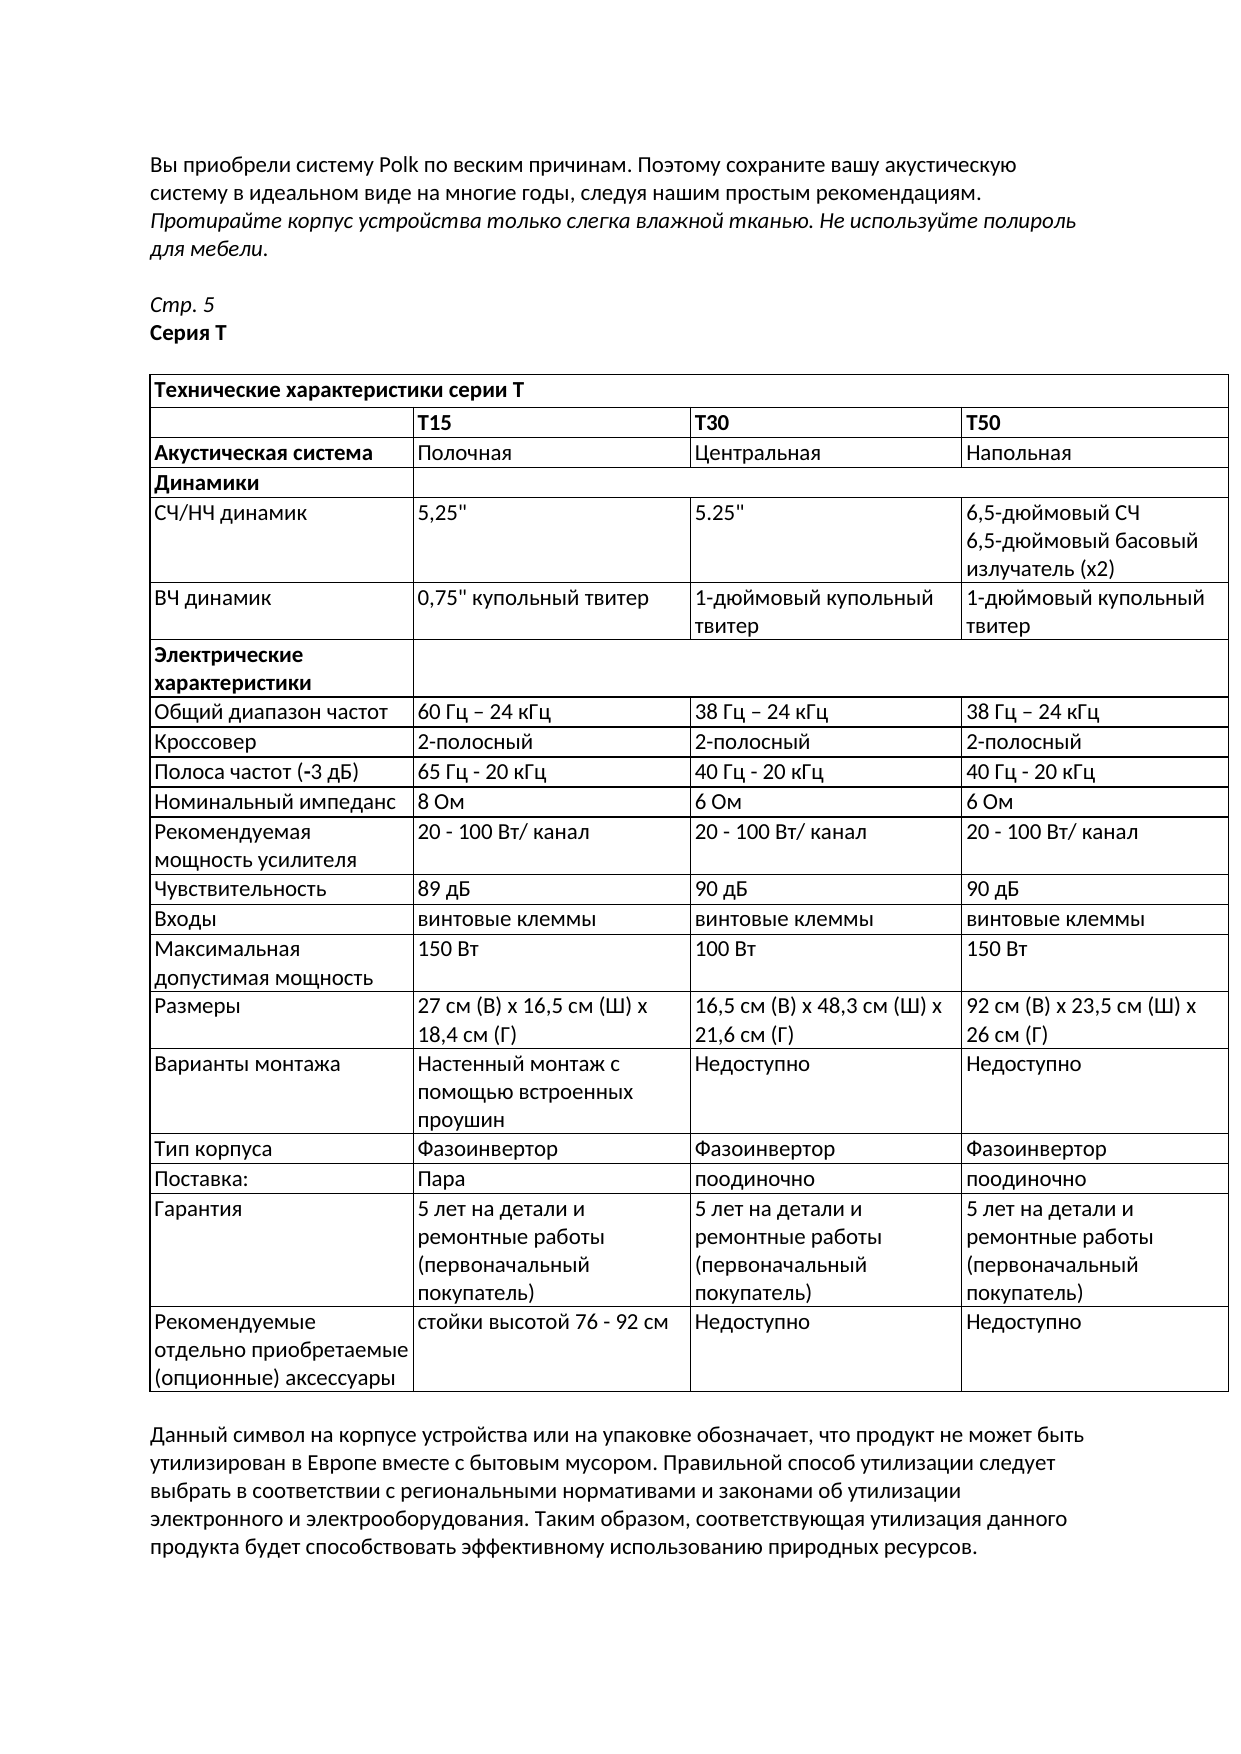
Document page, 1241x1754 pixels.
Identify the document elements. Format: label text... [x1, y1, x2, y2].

table_cell Максимальная допустимая мощность [151, 935, 413, 991]
table_cell Рекомендуемая мощность усилителя [151, 818, 413, 873]
table_cell 1-дюймовый купольный твитер [962, 583, 1228, 639]
table_cell 6 Ом [962, 788, 1228, 816]
table_cell поодиночно [962, 1164, 1228, 1193]
table_cell 150 Вт [414, 935, 690, 991]
table_cell поодиночно [691, 1164, 961, 1193]
table_cell Полочная [414, 438, 690, 467]
table_cell T15 [414, 408, 690, 437]
table_cell 0,75" купольный твитер [414, 583, 690, 639]
table_cell 60 Гц – 24 кГц [414, 698, 690, 726]
table_cell Недоступно [962, 1049, 1228, 1133]
table_cell 38 Гц – 24 кГц [691, 698, 961, 726]
table_cell Рекомендуемые отдельно приобретаемые (опционные) аксессуары [151, 1307, 413, 1391]
table_cell 5.25" [691, 498, 961, 582]
table_cell 27 см (В) х 16,5 см (Ш) х 18,4 см (Г) [414, 992, 690, 1048]
table_cell 100 Вт [691, 935, 961, 991]
table_cell винтовые клеммы [691, 905, 961, 933]
table_cell Центральная [691, 438, 961, 467]
table_cell стойки высотой 76 - 92 см [414, 1307, 690, 1391]
text Данный символ на корпусе устройства или на упаковке обозначает, что продукт не может быть утилизирован в Европе вместе с бытовым мусором. Правильной способ утилизации следует выбрать в соответствии с региональными нормативами и законами об утилизации электронного и электрооборудования. Таким образом, соответствующая утилизация данного продукта будет способствовать эффективному использованию природных ресурсов. [150, 1420, 1090, 1560]
table_cell 40 Гц - 20 кГц [691, 758, 961, 786]
table_cell 20 - 100 Вт/ канал [962, 818, 1228, 873]
table_cell 8 Ом [414, 788, 690, 816]
table_cell 5 лет на детали и ремонтные работы (первоначальный покупатель) [414, 1194, 690, 1306]
table_cell Акустическая система [151, 438, 413, 467]
table_cell 40 Гц - 20 кГц [962, 758, 1228, 786]
table_cell Полоса частот (-3 дБ) [151, 758, 413, 786]
table_cell Фазоинвертор [691, 1134, 961, 1163]
table_cell Входы [151, 905, 413, 933]
table_cell Пара [414, 1164, 690, 1193]
text Протирайте корпус устройства только слегка влажной тканью. Не используйте полироль для мебели. [150, 206, 1090, 262]
table_cell Динамики [151, 468, 413, 497]
table_cell 90 дБ [691, 875, 961, 903]
table_cell Электрические характеристики [151, 640, 413, 696]
table_cell 5 лет на детали и ремонтные работы (первоначальный покупатель) [962, 1194, 1228, 1306]
table_cell 150 Вт [962, 935, 1228, 991]
table_cell Варианты монтажа [151, 1049, 413, 1133]
table_cell 5,25" [414, 498, 690, 582]
table_cell Настенный монтаж с помощью встроенных проушин [414, 1049, 690, 1133]
table_cell Кроссовер [151, 728, 413, 756]
table_cell [151, 408, 413, 437]
table_cell Фазоинвертор [962, 1134, 1228, 1163]
table_cell Чувствительность [151, 875, 413, 903]
table_cell Недоступно [691, 1049, 961, 1133]
text Стр. 5 [150, 290, 1090, 318]
table_cell 6,5-дюймовый СЧ 6,5-дюймовый басовый излучатель (x2) [962, 498, 1228, 582]
table_cell Тип корпуса [151, 1134, 413, 1163]
table_cell 5 лет на детали и ремонтные работы (первоначальный покупатель) [691, 1194, 961, 1306]
table_cell 38 Гц – 24 кГц [962, 698, 1228, 726]
table_cell 65 Гц - 20 кГц [414, 758, 690, 786]
table_cell винтовые клеммы [962, 905, 1228, 933]
table_cell 20 - 100 Вт/ канал [414, 818, 690, 873]
table_cell винтовые клеммы [414, 905, 690, 933]
table_cell 90 дБ [962, 875, 1228, 903]
table_cell Гарантия [151, 1194, 413, 1306]
table_cell Фазоинвертор [414, 1134, 690, 1163]
table_cell СЧ/НЧ динамик [151, 498, 413, 582]
text Серия Т [150, 318, 1090, 346]
table_cell Поставка: [151, 1164, 413, 1193]
table_cell Номинальный импеданс [151, 788, 413, 816]
table_cell 1-дюймовый купольный твитер [691, 583, 961, 639]
table_cell Недоступно [962, 1307, 1228, 1391]
table_cell T50 [962, 408, 1228, 437]
table_cell Размеры [151, 992, 413, 1048]
table_cell [414, 640, 1228, 696]
table_cell ВЧ динамик [151, 583, 413, 639]
table_cell Общий диапазон частот [151, 698, 413, 726]
table_cell 2-полосный [414, 728, 690, 756]
table_cell 20 - 100 Вт/ канал [691, 818, 961, 873]
table_cell 2-полосный [962, 728, 1228, 756]
table_cell Напольная [962, 438, 1228, 467]
table_header Технические характеристики серии Т [151, 375, 1228, 407]
table_cell T30 [691, 408, 961, 437]
table_cell [414, 468, 1228, 497]
table_cell 92 см (В) х 23,5 см (Ш) х 26 см (Г) [962, 992, 1228, 1048]
text Вы приобрели систему Polk по веским причинам. Поэтому сохраните вашу акустическую систему в идеальном виде на многие годы, следуя нашим простым рекомендациям. [150, 150, 1090, 206]
table_cell 16,5 см (В) х 48,3 см (Ш) х 21,6 см (Г) [691, 992, 961, 1048]
table_cell Недоступно [691, 1307, 961, 1391]
table_cell 89 дБ [414, 875, 690, 903]
table_cell 2-полосный [691, 728, 961, 756]
table_cell 6 Ом [691, 788, 961, 816]
